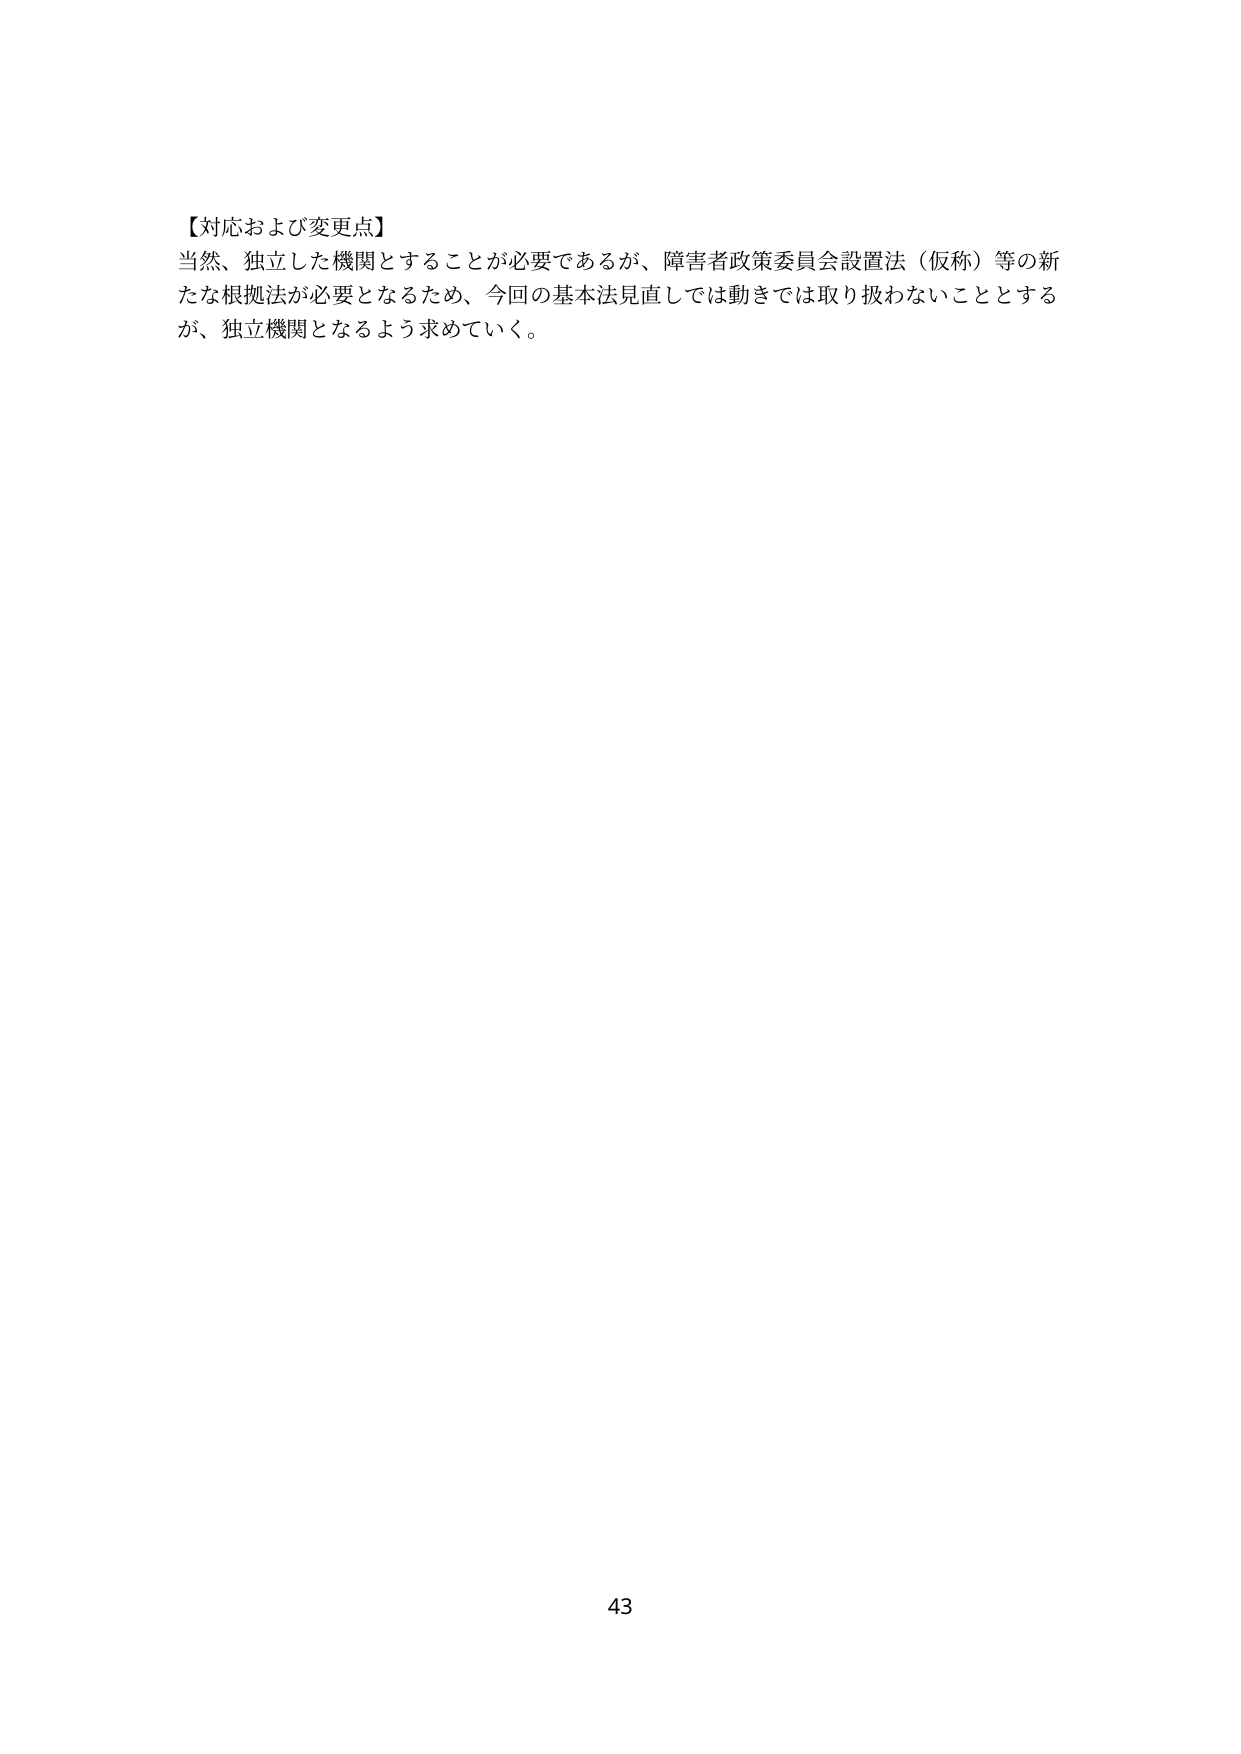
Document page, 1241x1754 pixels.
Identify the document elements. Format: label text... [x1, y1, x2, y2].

text 当然、独立した機関とすることが必要であるが、障害者政策委員会設置法（仮称）等の新たな根拠法が必要となるため、今回の基本法見直しでは動きでは取り扱わないこととするが、独立機関となるよう求めていく。 [177, 243, 1063, 345]
text 【対応および変更点】 [177, 208, 1063, 243]
